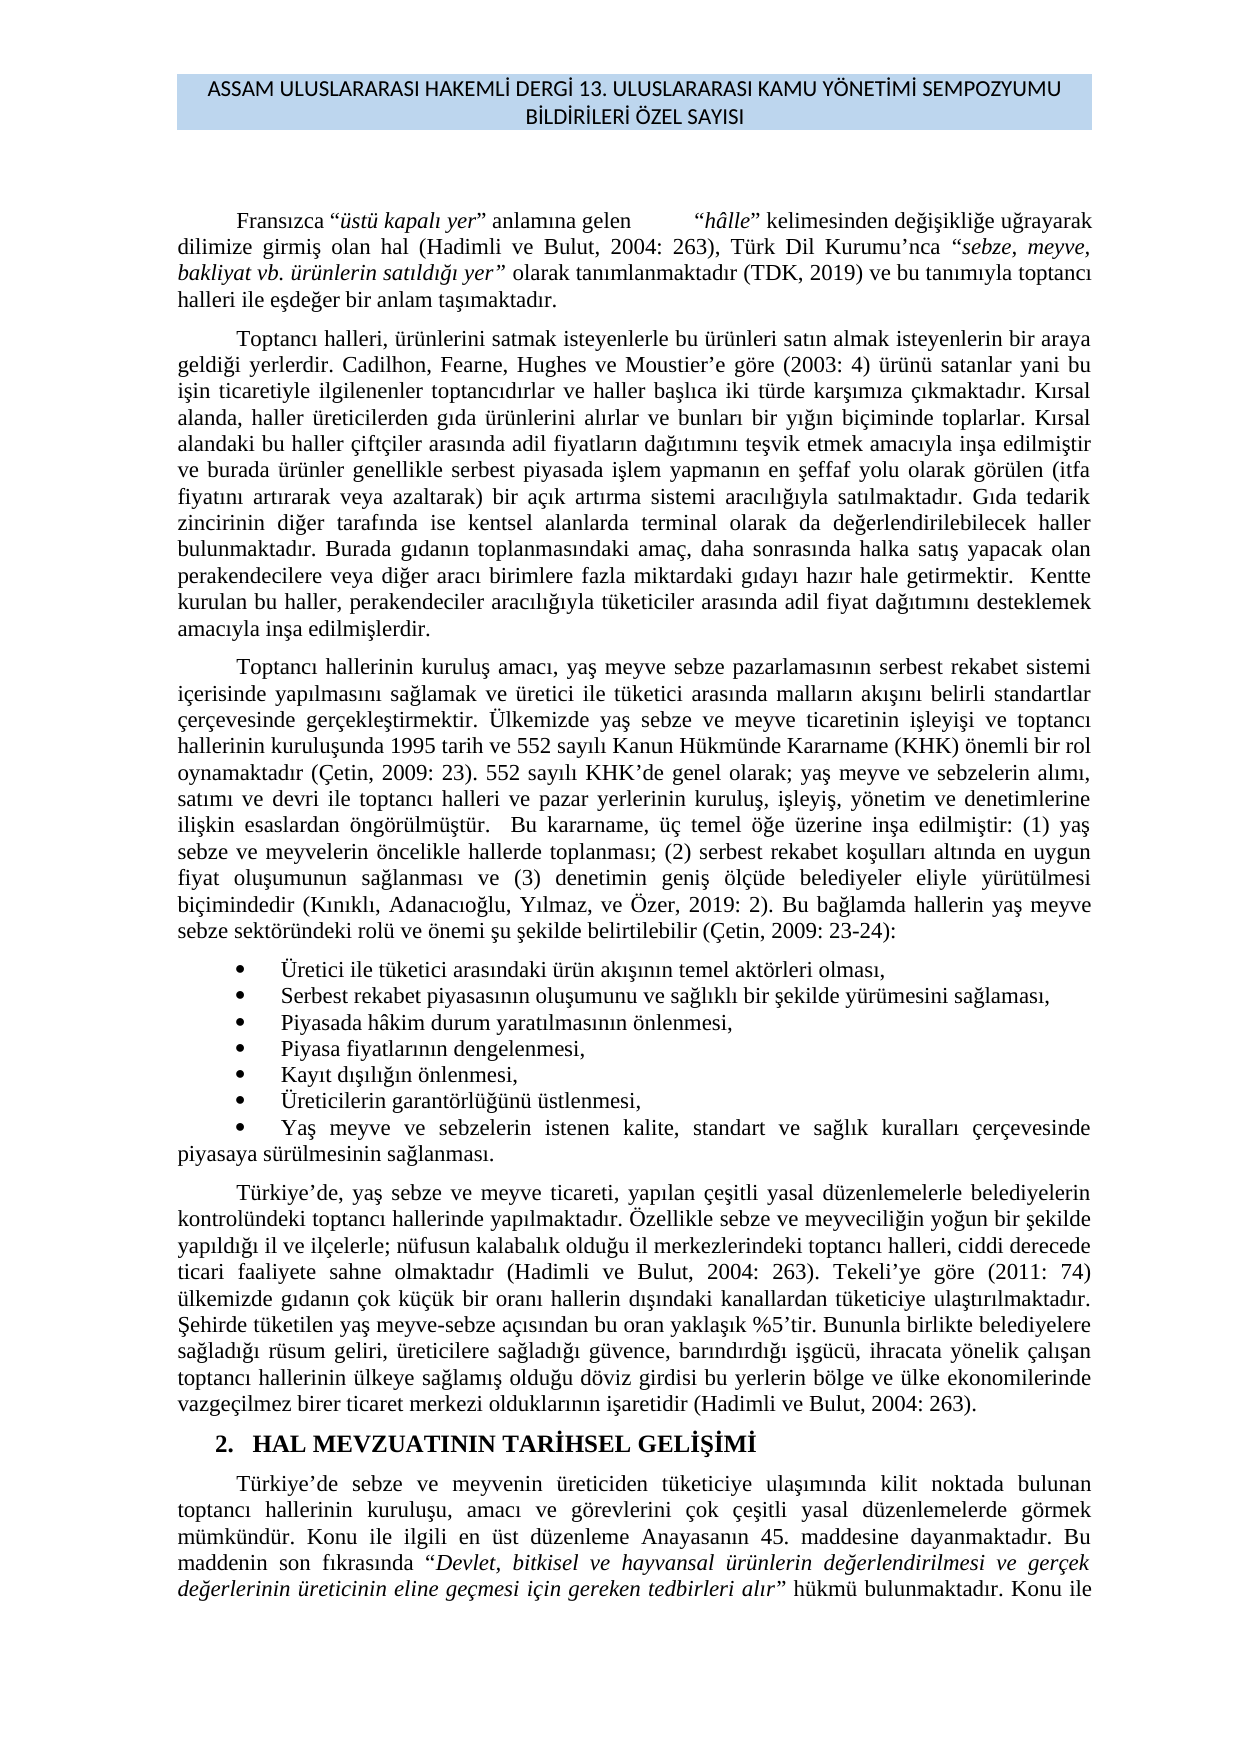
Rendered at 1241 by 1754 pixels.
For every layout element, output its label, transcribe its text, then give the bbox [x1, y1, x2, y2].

list Yaş meyve ve sebzelerin istenen kalite, standart ve sağlık kuralları çerçevesinde piyasaya sürülmesinin sağlanması. [177, 1114, 1092, 1167]
list HAL MEVZUATININ TARİHSEL GELİŞİMİ [215, 1429, 1092, 1458]
text Fransızca “üstü kapalı yer” anlamına gelen “hâlle” kelimesinden değişikliğe uğrayarak dilimize girmiş olan hal (Hadimli ve Bulut, 2004: 263), Türk Dil Kurumu’nca “sebze, meyve, bakliyat vb. ürünlerin satıldığı yer” olarak tanımlanmaktadır (TDK, 2019) ve bu tanımıyla toptancı halleri ile eşdeğer bir anlam taşımaktadır. [177, 207, 1092, 312]
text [177, 1470, 1092, 1602]
list Piyasada hâkim durum yaratılmasının önlenmesi, [177, 1008, 1092, 1035]
text Toptancı halleri, ürünlerini satmak isteyenlerle bu ürünleri satın almak isteyenlerin bir araya geldiği yerlerdir. Cadilhon, Fearne, Hughes ve Moustier’e göre (2003: 4) ürünü satanlar yani bu işin ticaretiyle ilgilenenler toptancıdırlar ve haller başlıca iki türde karşımıza çıkmaktadır. Kırsal alanda, haller üreticilerden gıda ürünlerini alırlar ve bunları bir yığın biçiminde toplarlar. Kırsal alandaki bu haller çiftçiler arasında adil fiyatların dağıtımını teşvik etmek amacıyla inşa edilmiştir ve burada ürünler genellikle serbest piyasada işlem yapmanın en şeffaf yolu olarak görülen (itfa fiyatını artırarak veya azaltarak) bir açık artırma sistemi aracılığıyla satılmaktadır. Gıda tedarik zincirinin diğer tarafında ise kentsel alanlarda terminal olarak da değerlendirilebilecek haller bulunmaktadır. Burada gıdanın toplanmasındaki amaç, daha sonrasında halka satış yapacak olan perakendecilere veya diğer aracı birimlere fazla miktardaki gıdayı hazır hale getirmektir. Kentte kurulan bu haller, perakendeciler aracılığıyla tüketiciler arasında adil fiyat dağıtımını desteklemek amacıyla inşa edilmişlerdir. [177, 325, 1092, 641]
list Piyasa fiyatlarının dengelenmesi, [177, 1035, 1092, 1061]
list Kayıt dışılığın önlenmesi, [177, 1061, 1092, 1088]
text Toptancı hallerinin kuruluş amacı, yaş meyve sebze pazarlamasının serbest rekabet sistemi içerisinde yapılmasını sağlamak ve üretici ile tüketici arasında malların akışını belirli standartlar çerçevesinde gerçekleştirmektir. Ülkemizde yaş sebze ve meyve ticaretinin işleyişi ve toptancı hallerinin kuruluşunda 1995 tarih ve 552 sayılı Kanun Hükmünde Kararname (KHK) önemli bir rol oynamaktadır (Çetin, 2009: 23). 552 sayılı KHK’de genel olarak; yaş meyve ve sebzelerin alımı, satımı ve devri ile toptancı halleri ve pazar yerlerinin kuruluş, işleyiş, yönetim ve denetimlerine ilişkin esaslardan öngörülmüştür. Bu kararname, üç temel öğe üzerine inşa edilmiştir: (1) yaş sebze ve meyvelerin öncelikle hallerde toplanması; (2) serbest rekabet koşulları altında en uygun fiyat oluşumunun sağlanması ve (3) denetimin geniş ölçüde belediyeler eliyle yürütülmesi biçimindedir (Kınıklı, Adanacıoğlu, Yılmaz, ve Özer, 2019: 2). Bu bağlamda hallerin yaş meyve sebze sektöründeki rolü ve önemi şu şekilde belirtilebilir (Çetin, 2009: 23-24): [177, 653, 1092, 943]
list Üreticilerin garantörlüğünü üstlenmesi, [177, 1088, 1092, 1114]
list Üretici ile tüketici arasındaki ürün akışının temel aktörleri olması, [177, 956, 1092, 982]
list Serbest rekabet piyasasının oluşumunu ve sağlıklı bir şekilde yürümesini sağlaması, [177, 982, 1092, 1008]
text Türkiye’de, yaş sebze ve meyve ticareti, yapılan çeşitli yasal düzenlemelerle belediyelerin kontrolündeki toptancı hallerinde yapılmaktadır. Özellikle sebze ve meyveciliğin yoğun bir şekilde yapıldığı il ve ilçelerle; nüfusun kalabalık olduğu il merkezlerindeki toptancı halleri, ciddi derecede ticari faaliyete sahne olmaktadır (Hadimli ve Bulut, 2004: 263). Tekeli’ye göre (2011: 74) ülkemizde gıdanın çok küçük bir oranı hallerin dışındaki kanallardan tüketiciye ulaştırılmaktadır. Şehirde tüketilen yaş meyve-sebze açısından bu oran yaklaşık %5’tir. Bununla birlikte belediyelere sağladığı rüsum geliri, üreticilere sağladığı güvence, barındırdığı işgücü, ihracata yönelik çalışan toptancı hallerinin ülkeye sağlamış olduğu döviz girdisi bu yerlerin bölge ve ülke ekonomilerinde vazgeçilmez birer ticaret merkezi olduklarının işaretidir (Hadimli ve Bulut, 2004: 263). [177, 1179, 1092, 1416]
